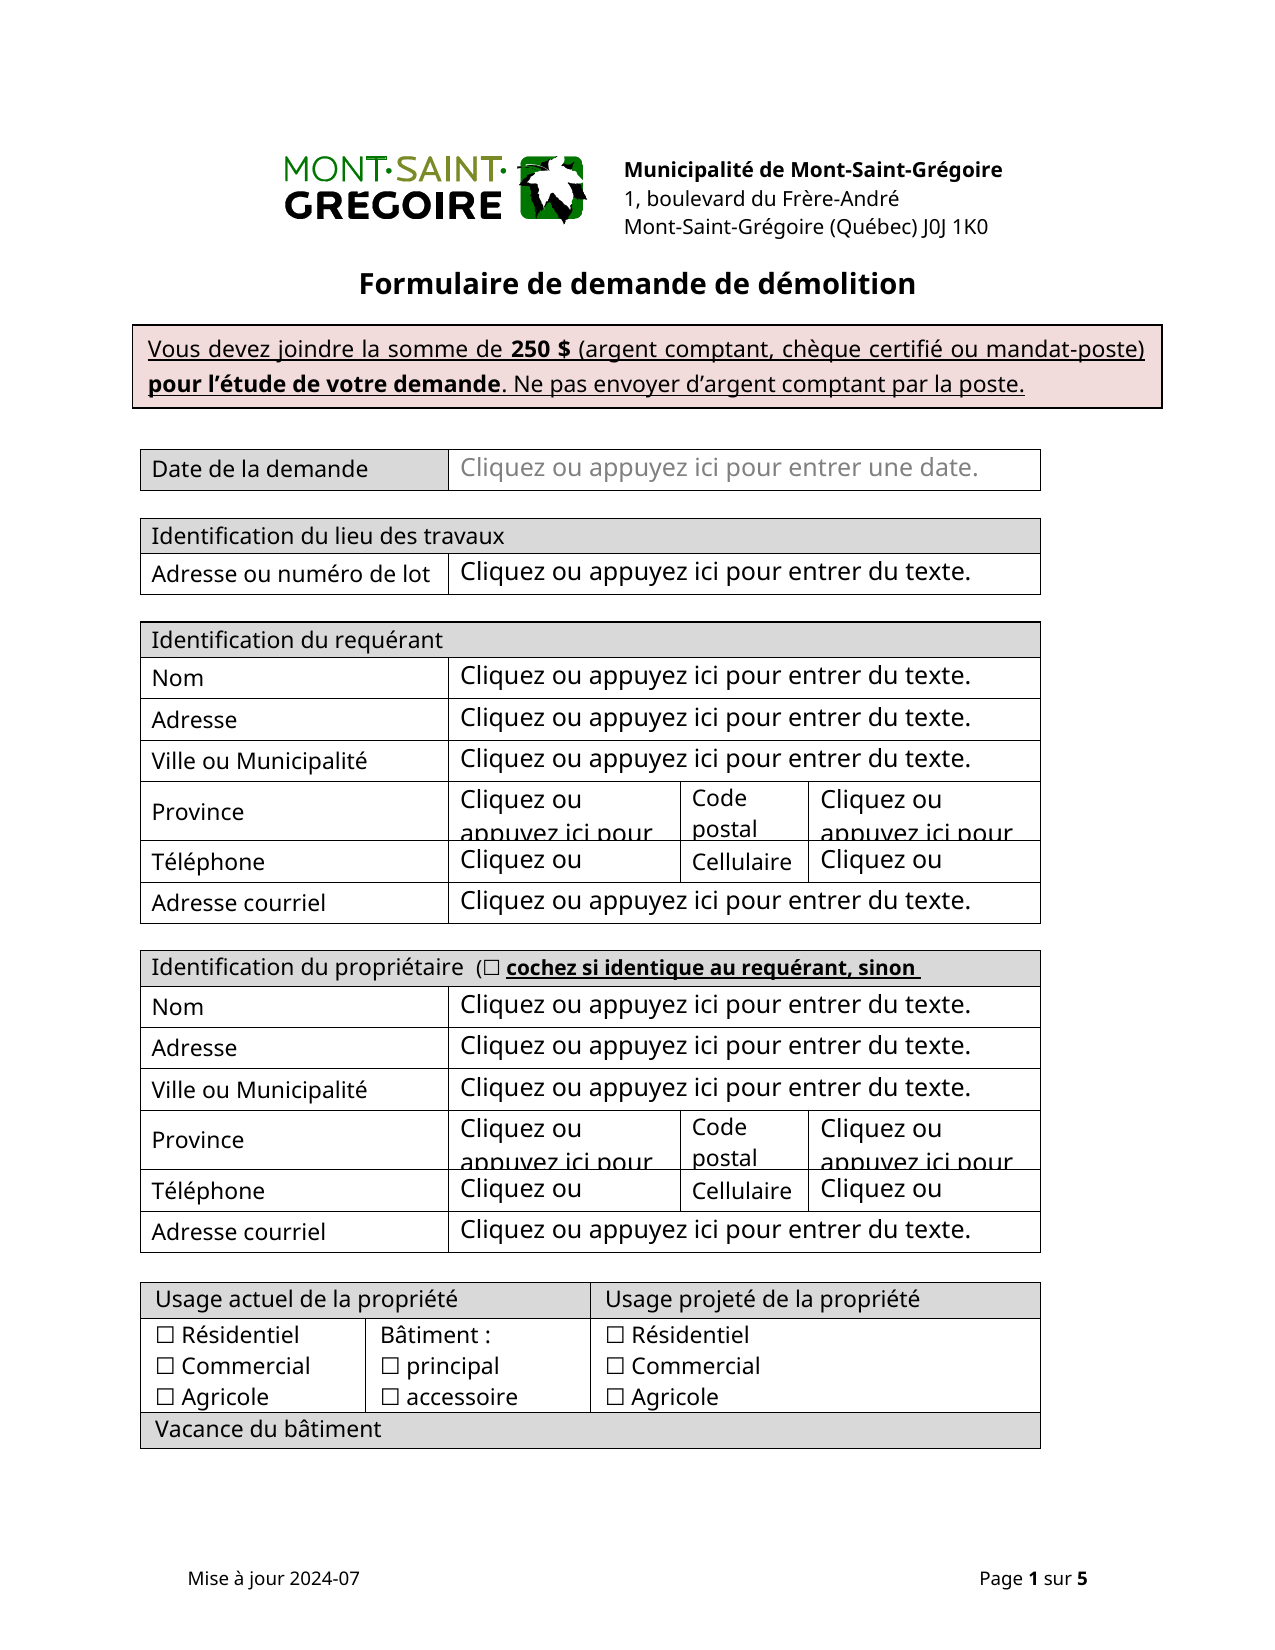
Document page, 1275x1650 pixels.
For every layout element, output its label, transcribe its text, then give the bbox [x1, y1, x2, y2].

table_header Identification du lieu des travaux [141, 519, 1040, 553]
table_cell Code postal [681, 782, 808, 840]
table_header Identification du propriétaire ( cochez si identique au requérant, sinon complétez) [141, 951, 1040, 986]
table_cell Téléphone [141, 1170, 448, 1211]
table_cell Nom [141, 987, 448, 1027]
table_cell Adresse [141, 1028, 448, 1068]
table_cell Résidentiel Commercial Agricole [591, 1319, 1040, 1412]
table_header [188, 133, 612, 241]
table_cell Adresse [141, 699, 448, 739]
table_cell Code postal [681, 1111, 808, 1169]
table_cell Adresse ou numéro de lot [141, 554, 448, 594]
table_cell Province [141, 782, 448, 840]
table_cell Ville ou Municipalité [141, 741, 448, 781]
table_cell Adresse courriel [141, 1212, 448, 1252]
table_cell Province [141, 1111, 448, 1169]
table_cell Cellulaire [681, 1170, 808, 1211]
table_header Identification du requérant [141, 623, 1040, 657]
table_cell Adresse courriel [141, 883, 448, 923]
table_header Date de la demande [141, 450, 448, 490]
table_header Usage actuel de la propriété [141, 1283, 590, 1318]
table_cell Vacance du bâtiment [141, 1413, 1040, 1448]
table_cell Cellulaire [681, 841, 808, 882]
table_header Usage projeté de la propriété [591, 1283, 1040, 1318]
text Formulaire de demande de démolition [187, 264, 1087, 303]
table_cell Bâtiment : principal accessoire [366, 1319, 590, 1412]
table_cell Nom [141, 658, 448, 698]
table_cell Résidentiel Commercial Agricole [141, 1319, 365, 1412]
table_cell Téléphone [141, 841, 448, 882]
table_cell Ville ou Municipalité [141, 1069, 448, 1109]
table_header Municipalité de Mont-Saint-Grégoire 1, boulevard du Frère-André Mont-Saint-Grégoire (Québec) J0J 1K0 [612, 133, 1173, 241]
